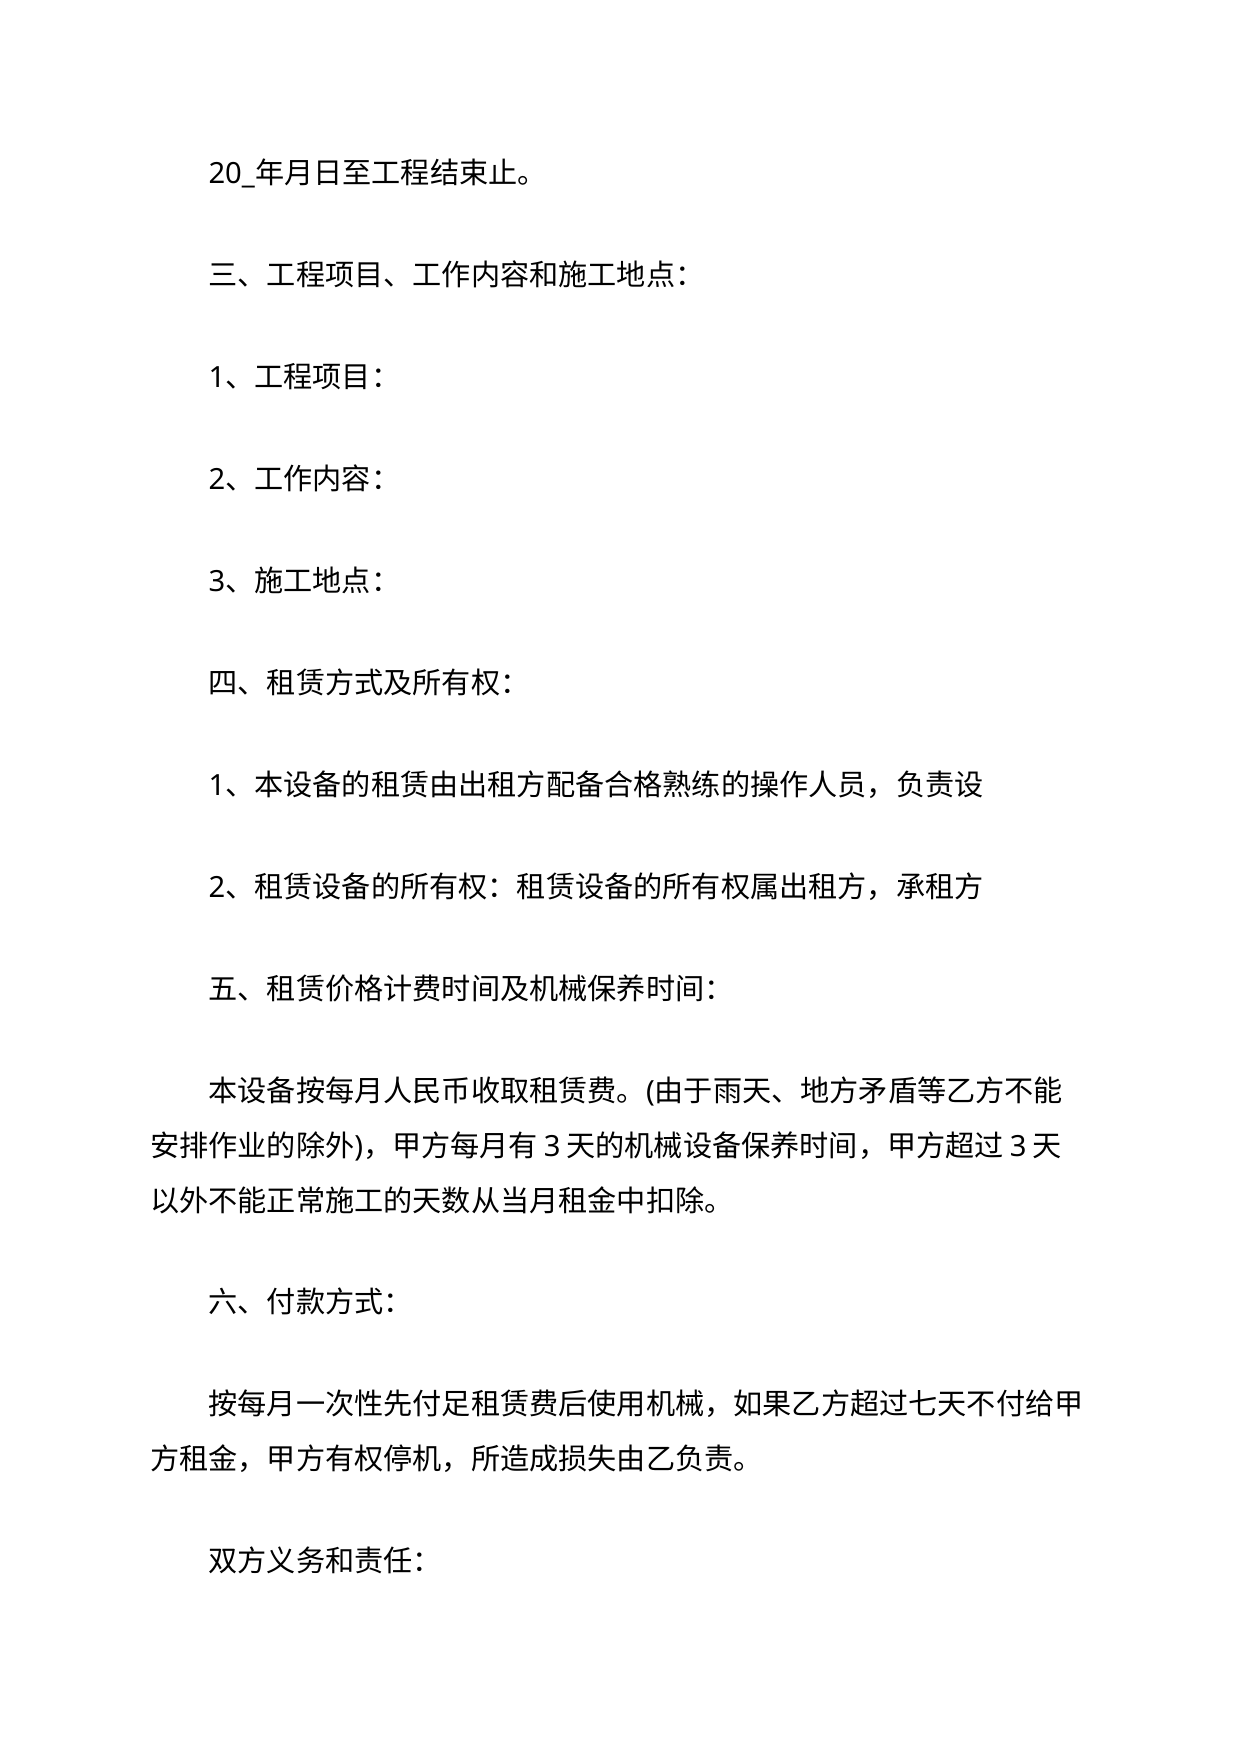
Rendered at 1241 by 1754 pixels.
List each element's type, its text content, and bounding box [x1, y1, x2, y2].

text 三、工程项目、工作内容和施工地点： [150, 252, 1090, 294]
text 1、工程项目： [150, 354, 1090, 396]
text 四、租赁方式及所有权： [150, 660, 1090, 702]
text 本设备按每月人民币收取租赁费。(由于雨天、地方矛盾等乙方不能安排作业的除外)，甲方每月有3天的机械设备保养时间，甲方超过3天以外不能正常施工的天数从当月租金中扣除。 [150, 1067, 1090, 1219]
text 3、施工地点： [150, 558, 1090, 600]
text 按每月一次性先付足租赁费后使用机械，如果乙方超过七天不付给甲方租金，甲方有权停机，所造成损失由乙负责。 [150, 1381, 1090, 1478]
text 五、租赁价格计费时间及机械保养时间： [150, 965, 1090, 1008]
text 双方义务和责任： [150, 1537, 1090, 1580]
text 六、付款方式： [150, 1279, 1090, 1321]
text 20_年月日至工程结束止。 [150, 150, 1090, 192]
text 1、本设备的租赁由出租方配备合格熟练的操作人员，负责设 [150, 761, 1090, 804]
text 2、工作内容： [150, 456, 1090, 498]
text 2、租赁设备的所有权：租赁设备的所有权属出租方，承租方 [150, 863, 1090, 906]
